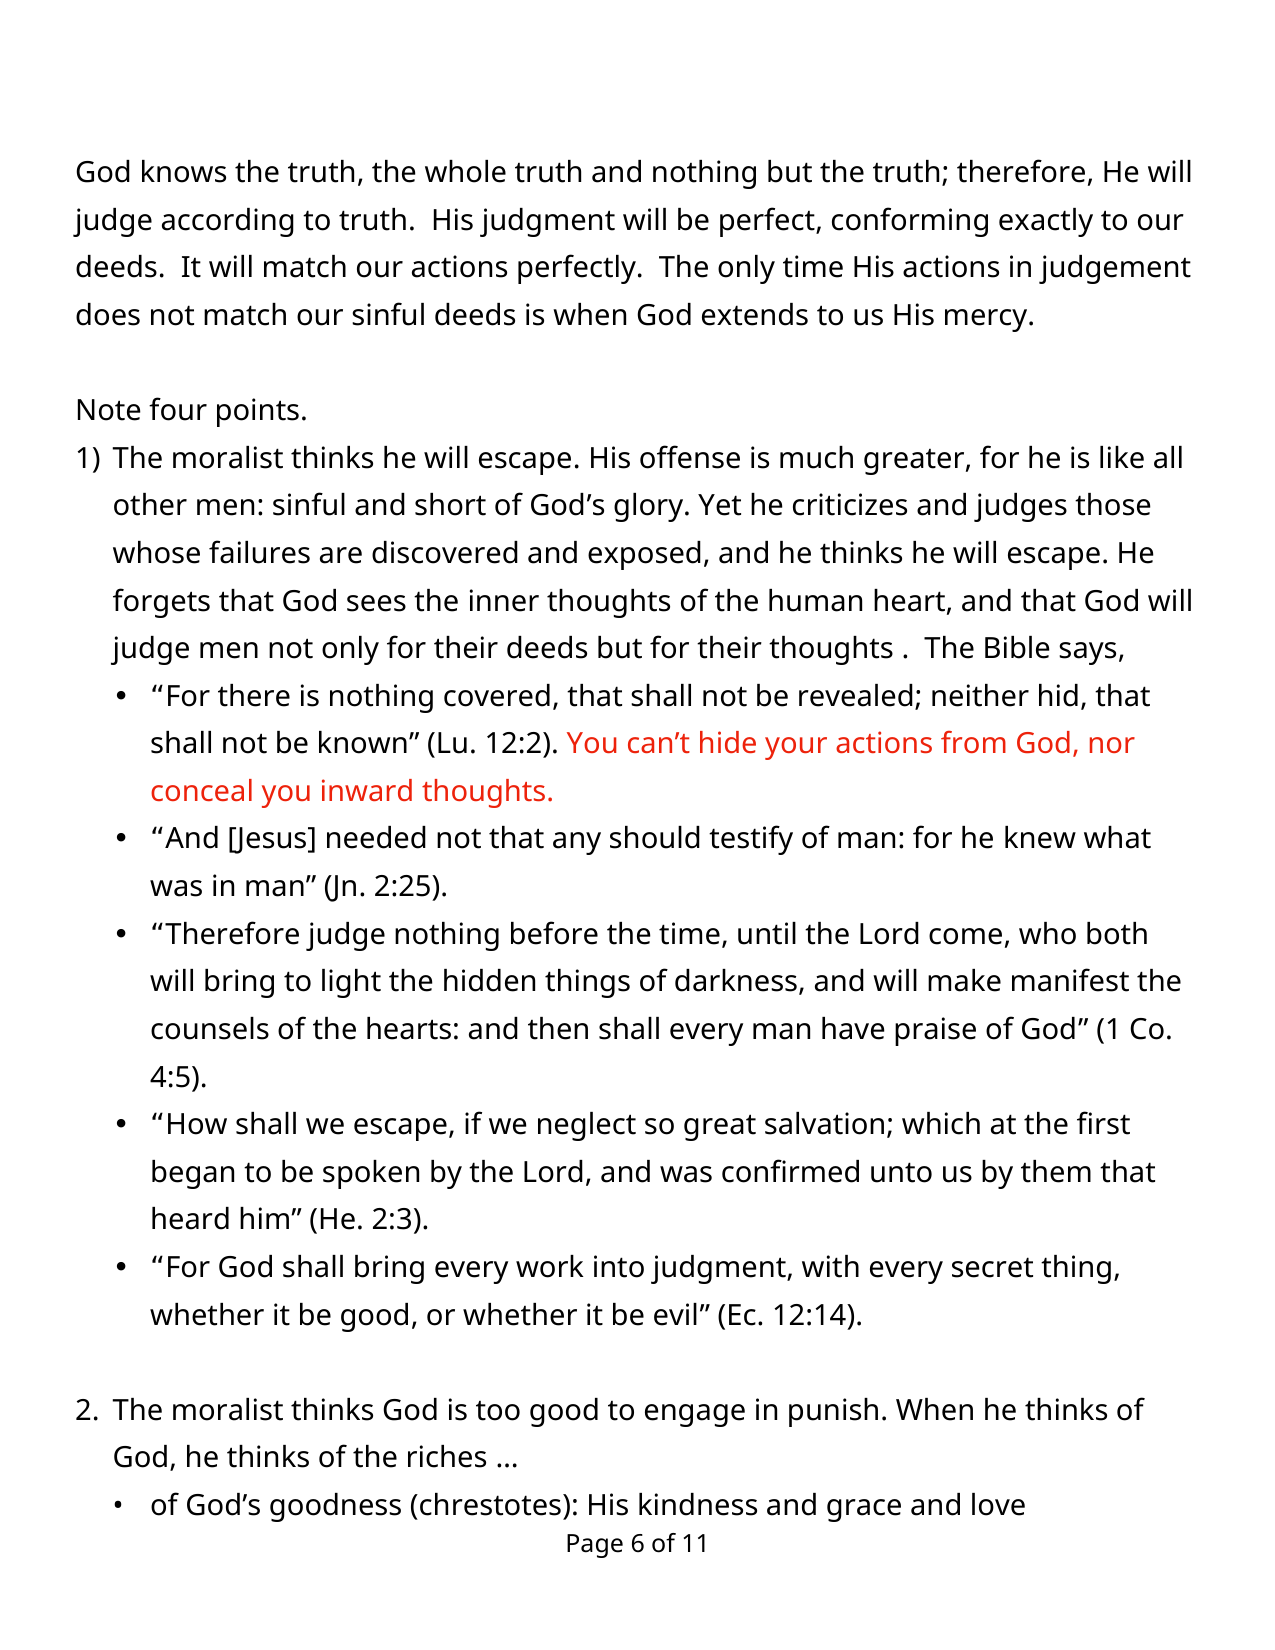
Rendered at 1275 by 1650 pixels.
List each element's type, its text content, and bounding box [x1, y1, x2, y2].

text • of God’s goodness (chrestotes): His kindness and grace and love [112, 1484, 1200, 1524]
list The moralist thinks he will escape. His offense is much greater, for he is like all other men: sinful and short of God’s glory. Yet he criticizes and judges those whose failures are discovered and exposed, and he thinks he will escape. He forgets that God sees the inner thoughts of the human heart, and that God will judge men not only for their deeds but for their thoughts . The Bible says, [75, 437, 1200, 667]
list “For there is nothing covered, that shall not be revealed; neither hid, that shall not be known” (Lu. 12:2). You can’t hide your actions from God, nor conceal you inward thoughts. [112, 675, 1200, 810]
list “Therefore judge nothing before the time, until the Lord come, who both will bring to light the hidden things of darkness, and will make manifest the counsels of the hearts: and then shall every man have praise of God” (1 Co. 4:5). [112, 913, 1200, 1096]
list The moralist thinks God is too good to engage in punish. When he thinks of God, he thinks of the riches … [75, 1389, 1200, 1476]
list “And [Jesus] needed not that any should testify of man: for he knew what was in man” (Jn. 2:25). [112, 818, 1200, 905]
list “For God shall bring every work into judgment, with every secret thing, whether it be good, or whether it be evil” (Ec. 12:14). [112, 1246, 1200, 1333]
list “How shall we escape, if we neglect so great salvation; which at the first began to be spoken by the Lord, and was confirmed unto us by them that heard him” (He. 2:3). [112, 1103, 1200, 1238]
text Note four points. [75, 389, 1200, 429]
text God knows the truth, the whole truth and nothing but the truth; therefore, He will judge according to truth. His judgment will be perfect, conforming exactly to our deeds. It will match our actions perfectly. The only time His actions in judgement does not match our sinful deeds is when God extends to us His mercy. [75, 151, 1200, 334]
